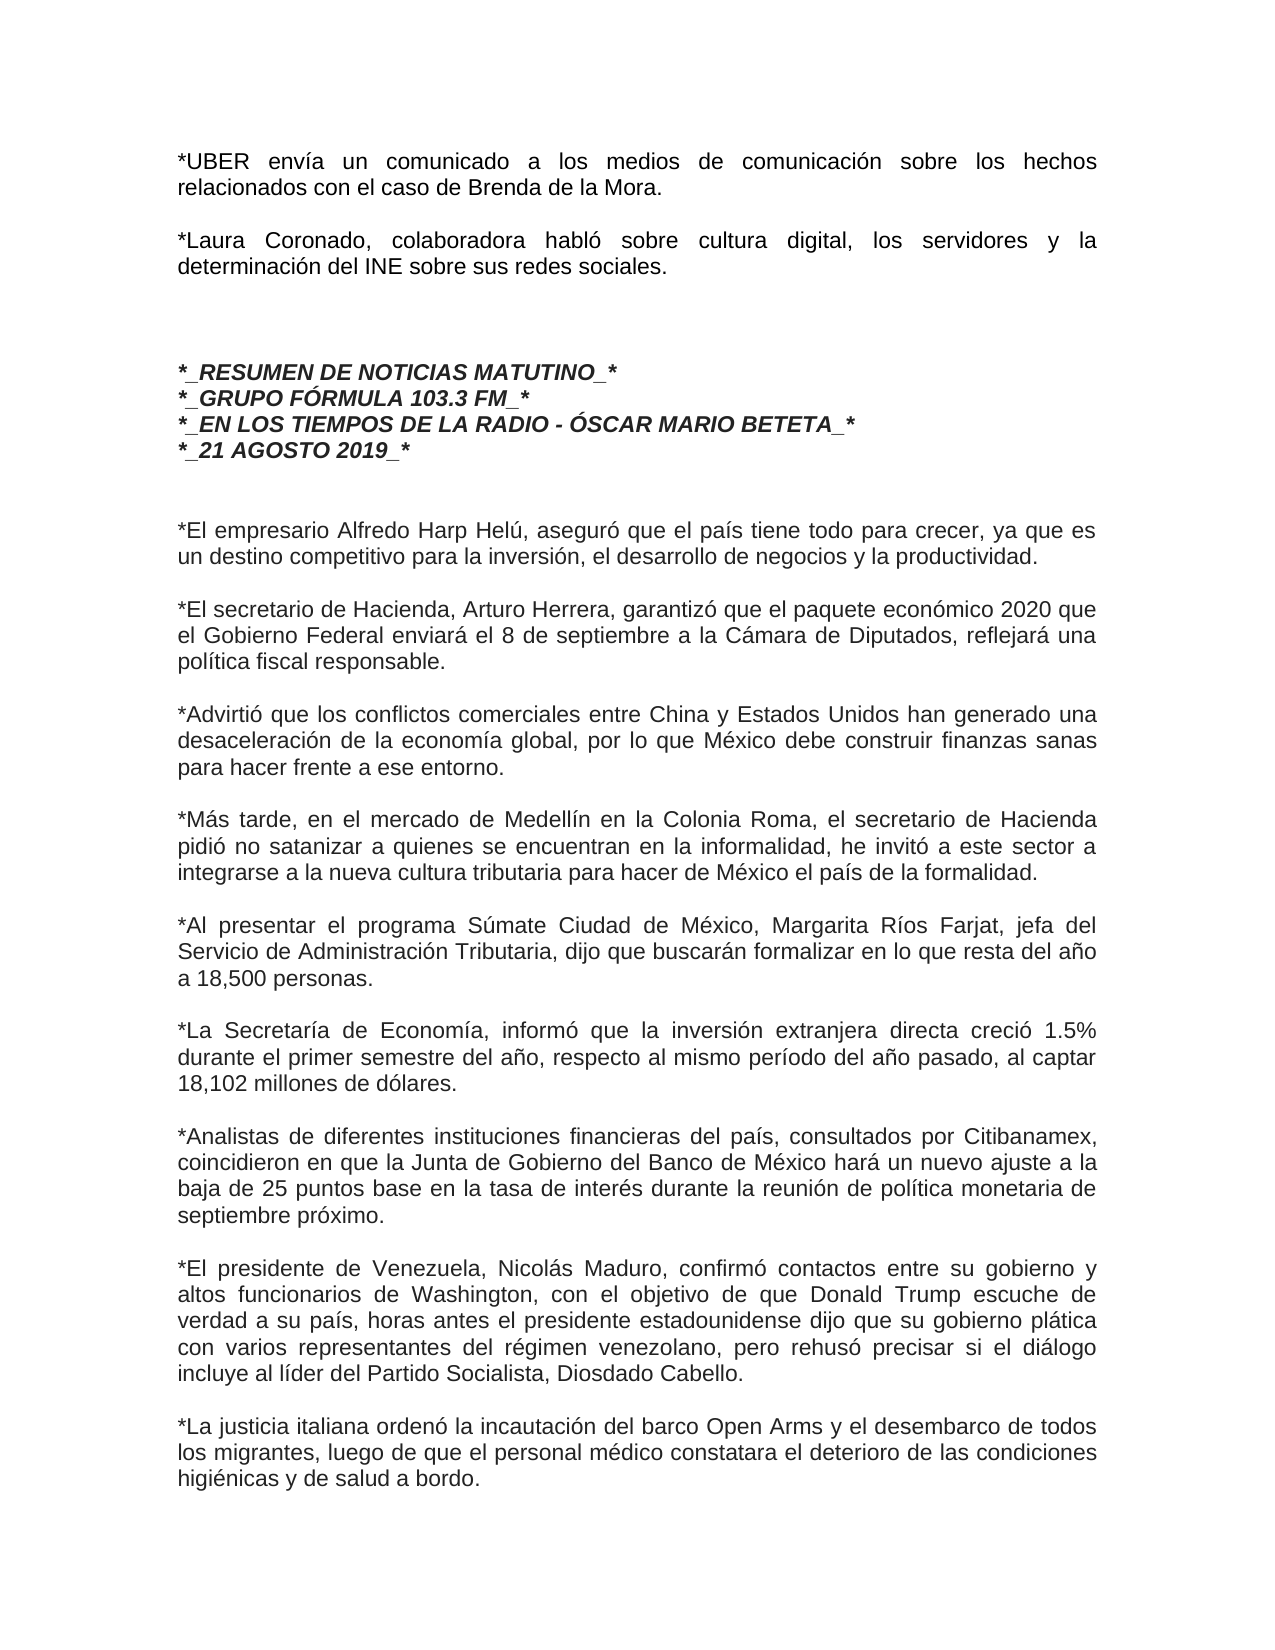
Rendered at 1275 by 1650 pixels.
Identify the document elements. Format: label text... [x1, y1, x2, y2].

text *UBER envía un comunicado a los medios de comunicación sobre los hechos relacionados con el caso de Brenda de la Mora. [177, 148, 1098, 200]
text *El empresario Alfredo Harp Helú, aseguró que el país tiene todo para crecer, ya que es un destino competitivo para la inversión, el desarrollo de negocios y la productividad. [177, 517, 1098, 569]
text *El presidente de Venezuela, Nicolás Maduro, confirmó contactos entre su gobierno y altos funcionarios de Washington, con el objetivo de que Donald Trump escuche de verdad a su país, horas antes el presidente estadounidense dijo que su gobierno plática con varios representantes del régimen venezolano, pero rehusó precisar si el diálogo incluye al líder del Partido Socialista, Diosdado Cabello. [177, 1254, 1098, 1386]
text *Más tarde, en el mercado de Medellín en la Colonia Roma, el secretario de Hacienda pidió no satanizar a quienes se encuentran en la informalidad, he invitó a este sector a integrarse a la nueva cultura tributaria para hacer de México el país de la formalidad. [177, 806, 1098, 886]
text *El secretario de Hacienda, Arturo Herrera, garantizó que el paquete económico 2020 que el Gobierno Federal enviará el 8 de septiembre a la Cámara de Diputados, reflejará una política fiscal responsable. [177, 596, 1098, 675]
text *_21 AGOSTO 2019_* [177, 437, 1098, 464]
text *La Secretaría de Economía, informó que la inversión extranjera directa creció 1.5% durante el primer semestre del año, respecto al mismo período del año pasado, al captar 18,102 millones de dólares. [177, 1017, 1098, 1096]
text *_GRUPO FÓRMULA 103.3 FM_* [177, 385, 1098, 411]
text *_RESUMEN DE NOTICIAS MATUTINO_* [177, 358, 1098, 385]
text *La justicia italiana ordenó la incautación del barco Open Arms y el desembarco de todos los migrantes, luego de que el personal médico constatara el deterioro de las condiciones higiénicas y de salud a bordo. [177, 1413, 1098, 1492]
text *Advirtió que los conflictos comerciales entre China y Estados Unidos han generado una desaceleración de la economía global, por lo que México debe construir finanzas sanas para hacer frente a ese entorno. [177, 701, 1098, 780]
text *Laura Coronado, colaboradora habló sobre cultura digital, los servidores y la determinación del INE sobre sus redes sociales. [177, 227, 1098, 279]
text *Analistas de diferentes instituciones financieras del país, consultados por Citibanamex, coincidieron en que la Junta de Gobierno del Banco de México hará un nuevo ajuste a la baja de 25 puntos base en la tasa de interés durante la reunión de política monetaria de septiembre próximo. [177, 1123, 1098, 1228]
text *Al presentar el programa Súmate Ciudad de México, Margarita Ríos Farjat, jefa del Servicio de Administración Tributaria, dijo que buscarán formalizar en lo que resta del año a 18,500 personas. [177, 912, 1098, 991]
text *_EN LOS TIEMPOS DE LA RADIO - ÓSCAR MARIO BETETA_* [177, 411, 1098, 437]
